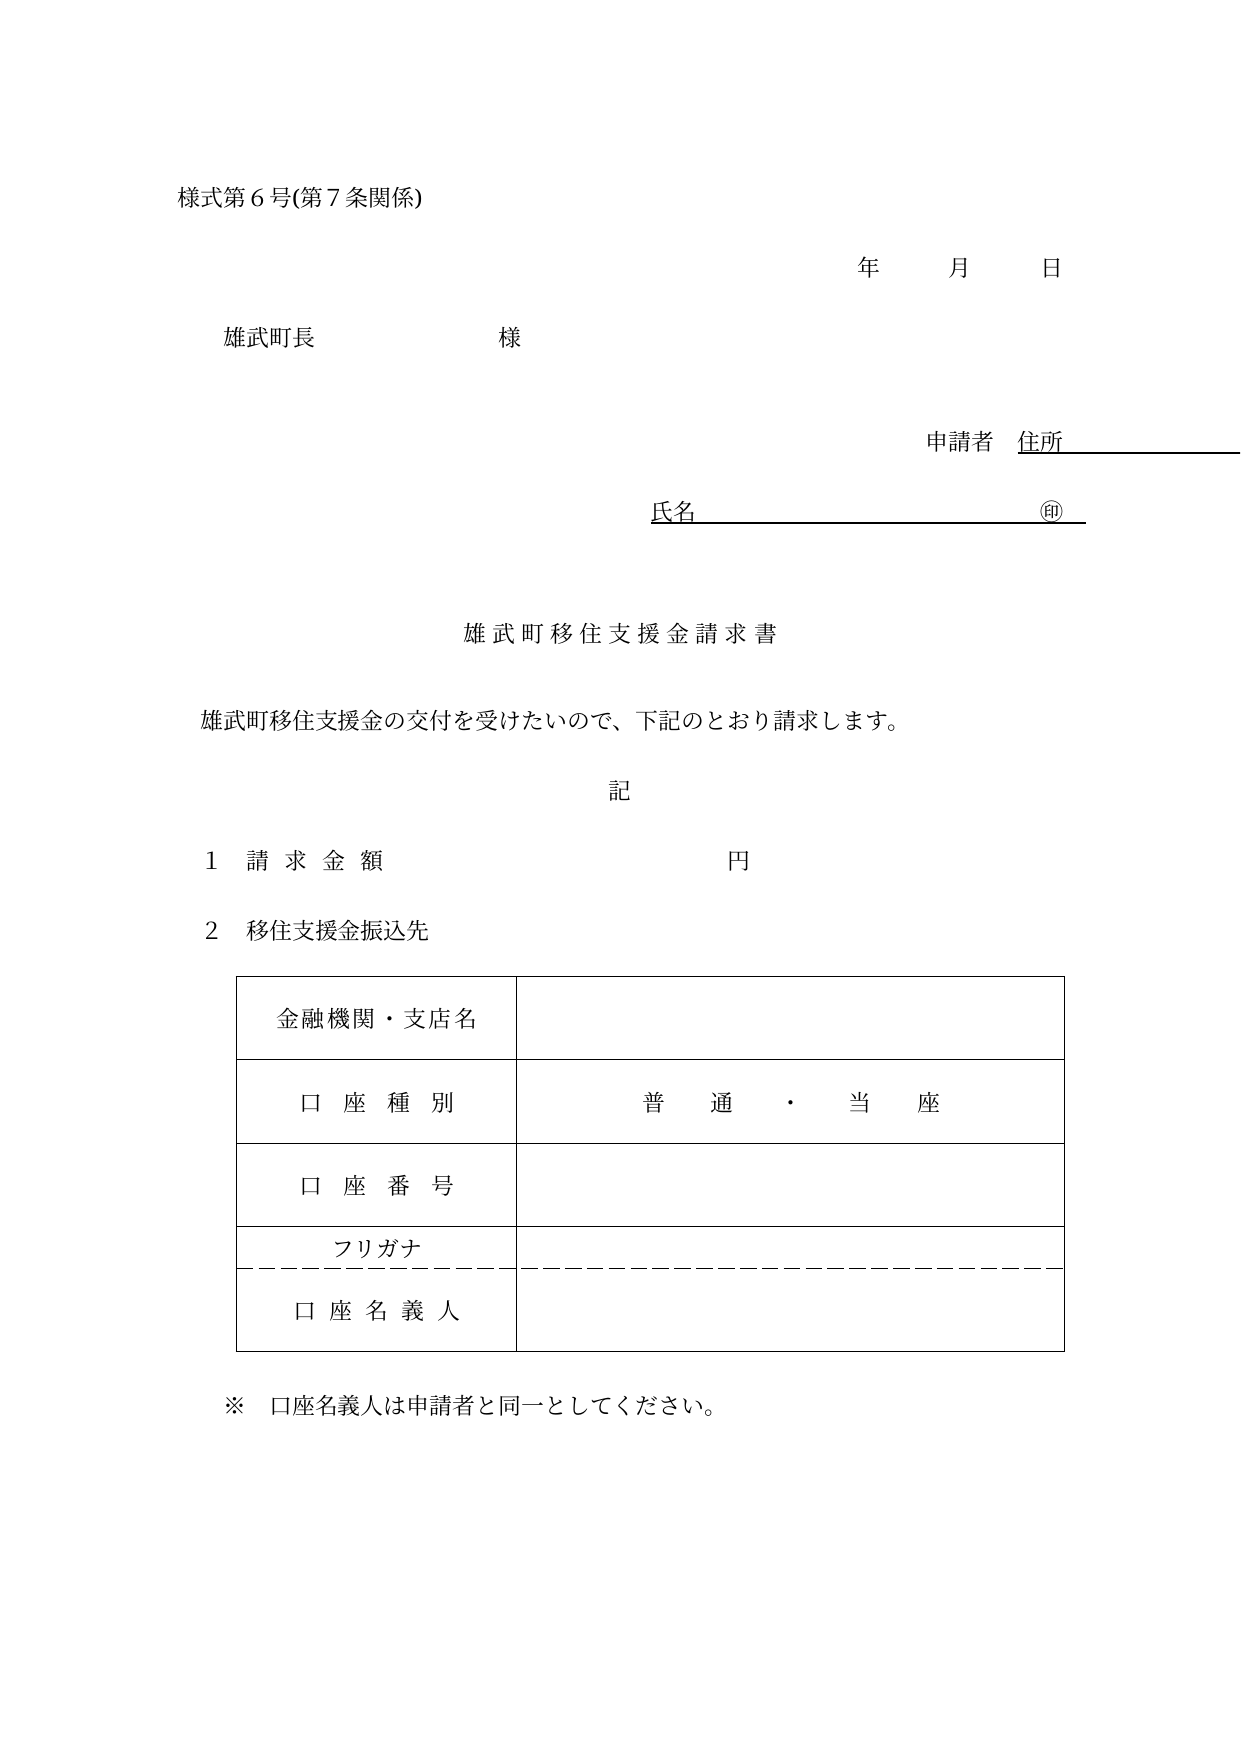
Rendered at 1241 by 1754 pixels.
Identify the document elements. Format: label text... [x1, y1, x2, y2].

text 雄武町長 様 [177, 319, 1063, 353]
text ２ 移住支援金振込先 [177, 912, 1063, 947]
text 様式第６号(第７条関係) [177, 179, 1063, 214]
text 年 月 日 [177, 249, 1063, 284]
table_cell [517, 1268, 1064, 1351]
text 記 [177, 772, 1063, 807]
table_cell フリガナ [237, 1227, 516, 1267]
table_cell 口座種別 [237, 1060, 516, 1142]
text １ 請求金額 円 [177, 842, 1063, 877]
table_cell 口座番号 [237, 1144, 516, 1226]
table_header 金融機関・支店名 [237, 977, 516, 1059]
table_cell 普 通 ・ 当 座 [517, 1060, 1064, 1142]
text 申請者 住所 [177, 423, 1063, 458]
table_cell [517, 1144, 1064, 1226]
text ※ 口座名義人は申請者と同一としてください。 [177, 1387, 1063, 1422]
table_cell 口座名義人 [237, 1268, 516, 1351]
text 氏名 ㊞ [177, 493, 1063, 528]
table_cell [517, 1227, 1064, 1267]
text 雄武町移住支援金請求書 [177, 615, 1063, 650]
text 雄武町移住支援金の交付を受けたいので、下記のとおり請求します。 [177, 702, 1063, 737]
table_header [517, 977, 1064, 1059]
